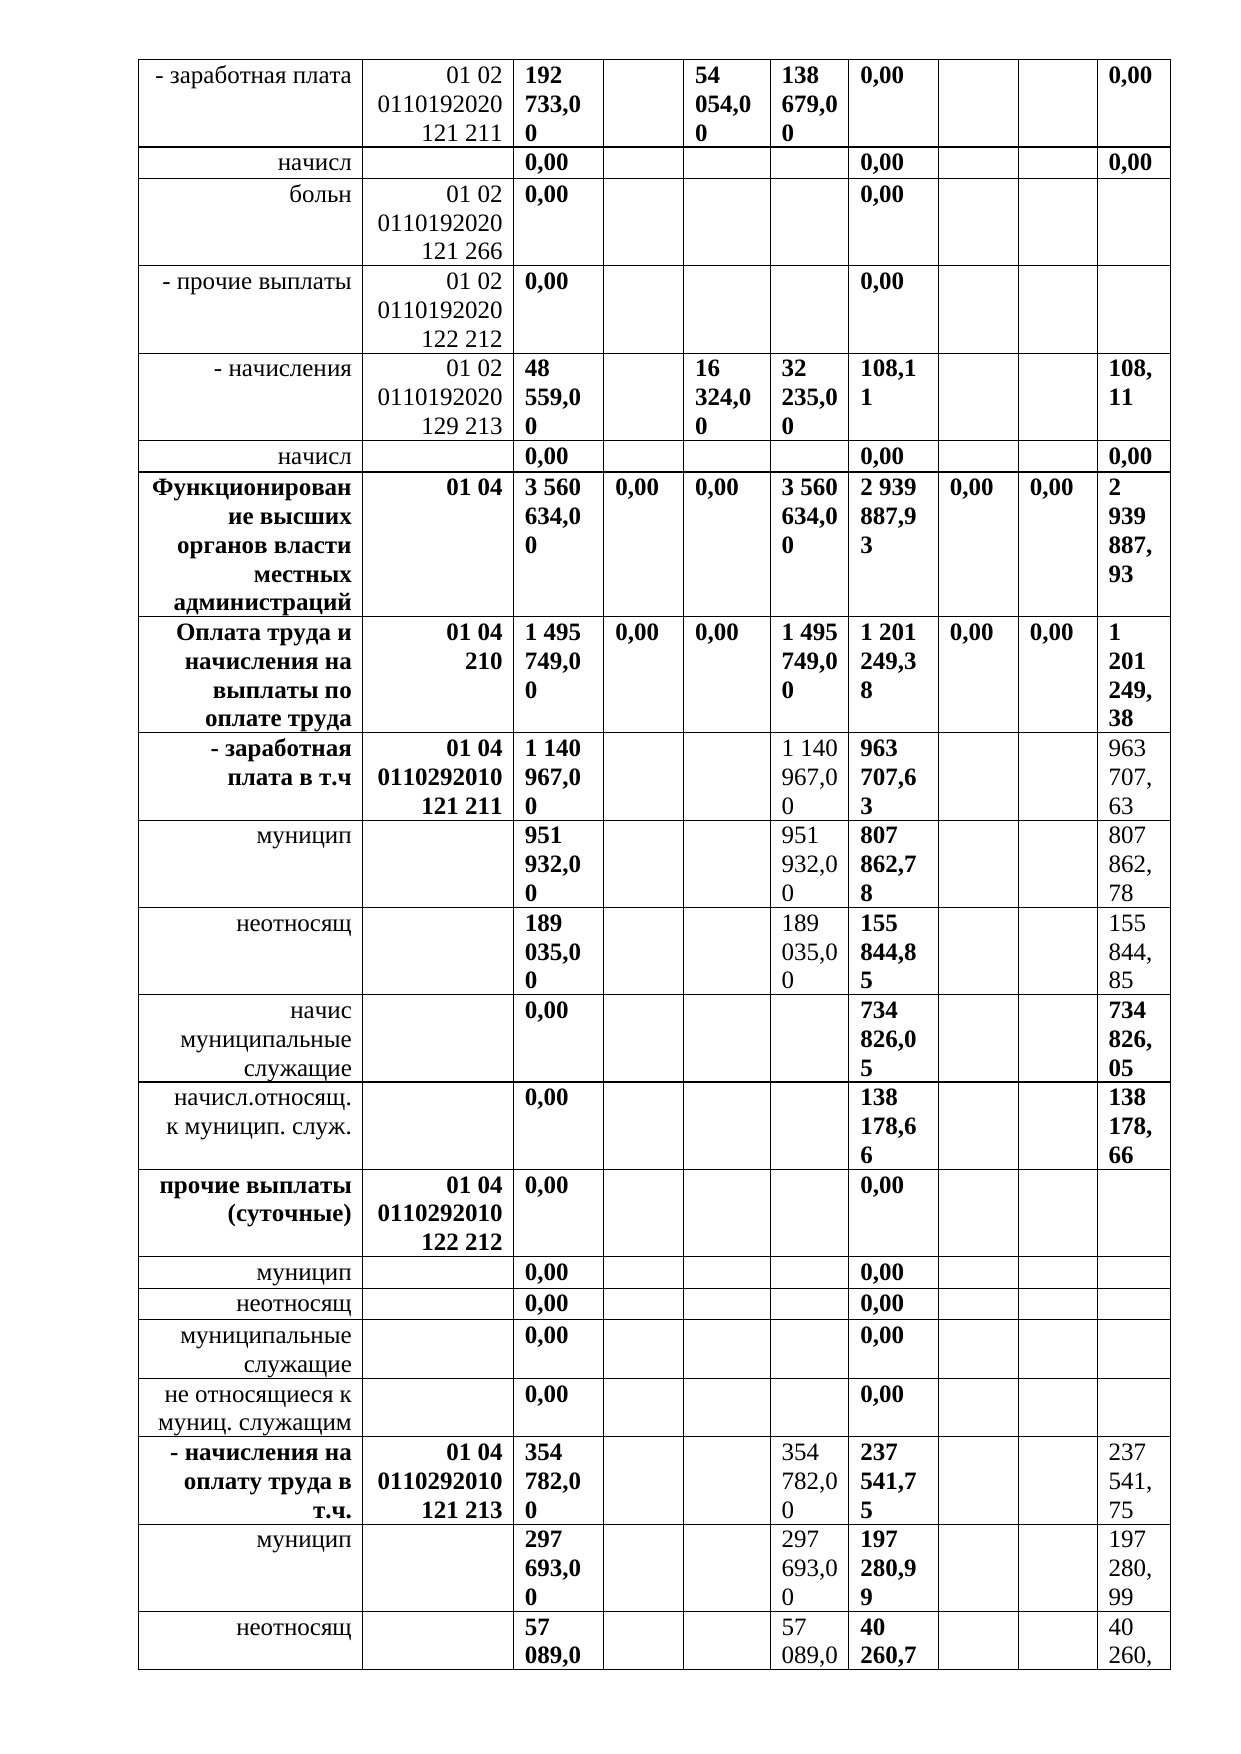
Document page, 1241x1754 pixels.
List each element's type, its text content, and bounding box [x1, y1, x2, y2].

table_cell [1019, 1379, 1097, 1436]
table_cell 1 140 967,00 [771, 733, 848, 819]
table_cell [939, 179, 1018, 265]
table_cell [604, 1437, 683, 1523]
table_cell [939, 1612, 1018, 1669]
table_cell [363, 995, 513, 1081]
table_cell [604, 1083, 683, 1169]
table_cell [939, 148, 1018, 178]
table_cell 0,00 [849, 266, 938, 352]
table_cell [939, 733, 1018, 819]
table_cell [363, 1257, 513, 1287]
table_cell 1 140 967,00 [514, 733, 603, 819]
table_cell 0,00 [684, 617, 770, 732]
table_cell [939, 441, 1018, 471]
table_cell [939, 995, 1018, 1081]
table_cell [604, 908, 683, 994]
table_cell 01 04 0110292010 122 212 [363, 1170, 513, 1256]
table_cell 189 035,00 [514, 908, 603, 994]
table_cell [1019, 821, 1097, 907]
table_cell 807 862,78 [1098, 821, 1170, 907]
table_cell - заработная плата в т.ч [139, 733, 362, 819]
table_cell 237 541,75 [849, 1437, 938, 1523]
table_cell 01 02 0110192020 129 213 [363, 354, 513, 440]
table_cell [1019, 148, 1097, 178]
table_cell 0,00 [1098, 148, 1170, 178]
table_cell [1098, 1289, 1170, 1319]
table_cell 0,00 [514, 148, 603, 178]
table_cell 48 559,00 [514, 354, 603, 440]
table_cell [1098, 1379, 1170, 1436]
table_cell [1019, 733, 1097, 819]
table_cell [1019, 1289, 1097, 1319]
table_cell [363, 441, 513, 471]
table_cell [771, 266, 848, 352]
table_cell 155 844,85 [1098, 908, 1170, 994]
table_cell начисл [139, 148, 362, 178]
table_cell [1098, 1257, 1170, 1287]
table_cell [604, 1320, 683, 1378]
table_cell 0,00 [514, 441, 603, 471]
table_cell [939, 1320, 1018, 1378]
table_cell начисл [139, 441, 362, 471]
table_cell [604, 995, 683, 1081]
table_cell [939, 1379, 1018, 1436]
table_cell 1 201 249,38 [1098, 617, 1170, 732]
table_cell [684, 179, 770, 265]
table_cell [939, 1083, 1018, 1169]
table_cell [604, 1257, 683, 1287]
table_cell [939, 821, 1018, 907]
table_cell 0,00 [849, 1170, 938, 1256]
table_cell [1019, 908, 1097, 994]
table_cell муниципальные служащие [139, 1320, 362, 1378]
table_cell [771, 1083, 848, 1169]
table_cell 0,00 [849, 1379, 938, 1436]
table_cell муницип [139, 1257, 362, 1287]
table_cell 0,00 [1019, 617, 1097, 732]
table_cell 0,00 [1019, 473, 1097, 616]
table_cell [939, 266, 1018, 352]
table_cell 40 260,76 [1098, 1612, 1170, 1669]
table_cell муницип [139, 821, 362, 907]
table_cell [1098, 1320, 1170, 1378]
table_cell [604, 266, 683, 352]
table_cell 951 932,00 [771, 821, 848, 907]
table_cell [684, 441, 770, 471]
table_cell [363, 1525, 513, 1611]
table_cell 951 932,00 [514, 821, 603, 907]
table_cell 155 844,85 [849, 908, 938, 994]
table_cell [1019, 1525, 1097, 1611]
table_cell 734 826,05 [1098, 995, 1170, 1081]
table_cell 16 324,00 [684, 354, 770, 440]
table_cell [1098, 266, 1170, 352]
table_cell [604, 179, 683, 265]
table_cell 0,00 [1098, 60, 1170, 146]
table_cell 0,00 [849, 1257, 938, 1287]
table_cell 0,00 [604, 617, 683, 732]
table_cell 0,00 [939, 617, 1018, 732]
table_cell 138 679,00 [771, 60, 848, 146]
table_cell [771, 1170, 848, 1256]
table_cell - начисления [139, 354, 362, 440]
table_cell 0,00 [939, 473, 1018, 616]
table_cell [684, 266, 770, 352]
table_cell 0,00 [514, 1257, 603, 1287]
table_cell [939, 354, 1018, 440]
table_cell 0,00 [514, 1379, 603, 1436]
table_cell неотносящ [139, 1612, 362, 1669]
table_cell [1019, 354, 1097, 440]
table_cell 01 02 0110192020 121 211 [363, 60, 513, 146]
table_cell 01 02 0110192020 121 266 [363, 179, 513, 265]
table_cell [604, 1289, 683, 1319]
table_cell 01 04 210 [363, 617, 513, 732]
table_cell [771, 441, 848, 471]
table_cell 0,00 [514, 995, 603, 1081]
table_cell [604, 1379, 683, 1436]
table_cell [684, 1289, 770, 1319]
table_cell начисл.относящ. к муницип. служ. [139, 1083, 362, 1169]
table_cell [604, 821, 683, 907]
table_cell [684, 1257, 770, 1287]
table_cell 138 178,66 [849, 1083, 938, 1169]
table_cell [771, 1257, 848, 1287]
table_cell [939, 1525, 1018, 1611]
table_cell 0,00 [684, 473, 770, 616]
table_cell 0,00 [514, 266, 603, 352]
table_cell 01 02 0110192020 122 212 [363, 266, 513, 352]
table_cell муницип [139, 1525, 362, 1611]
table_cell 807 862,78 [849, 821, 938, 907]
table_cell 32 235,00 [771, 354, 848, 440]
table_cell 57 089,00 [771, 1612, 848, 1669]
table_cell 0,00 [514, 1289, 603, 1319]
table_cell не относящиеся к муниц. служащим [139, 1379, 362, 1436]
table_cell [604, 733, 683, 819]
table_cell [604, 1612, 683, 1669]
table_cell Оплата труда и начисления на выплаты по оплате труда [139, 617, 362, 732]
table_cell 0,00 [514, 1320, 603, 1378]
table_cell 354 782,00 [514, 1437, 603, 1523]
table_cell 3 560 634,00 [514, 473, 603, 616]
table_cell [1019, 1437, 1097, 1523]
table_cell 2 939 887,93 [849, 473, 938, 616]
table_cell 0,00 [514, 1170, 603, 1256]
table_cell 3 560 634,00 [771, 473, 848, 616]
table_cell 40 260,76 [849, 1612, 938, 1669]
table_cell [363, 1379, 513, 1436]
table_cell [771, 148, 848, 178]
table_cell 0,00 [849, 441, 938, 471]
table_cell больн [139, 179, 362, 265]
table_cell [1019, 1170, 1097, 1256]
table_cell 0,00 [1098, 441, 1170, 471]
table_cell [684, 1612, 770, 1669]
table_cell 297 693,00 [514, 1525, 603, 1611]
table_cell [939, 1257, 1018, 1287]
table_cell 0,00 [514, 1083, 603, 1169]
table_cell [363, 821, 513, 907]
table_cell [939, 1437, 1018, 1523]
table_cell 108,11 [1098, 354, 1170, 440]
table_cell 963 707,63 [1098, 733, 1170, 819]
table_cell 1 201 249,38 [849, 617, 938, 732]
table_cell [684, 995, 770, 1081]
table_cell [363, 1289, 513, 1319]
table_cell 108,11 [849, 354, 938, 440]
table_cell 1 495 749,00 [514, 617, 603, 732]
table_cell неотносящ [139, 1289, 362, 1319]
table_cell [939, 908, 1018, 994]
table_cell 0,00 [604, 473, 683, 616]
table_cell [684, 1379, 770, 1436]
table_cell [363, 1083, 513, 1169]
table_cell [1019, 1320, 1097, 1378]
table_cell [363, 1320, 513, 1378]
table_cell 0,00 [849, 179, 938, 265]
table_cell [684, 1525, 770, 1611]
table_cell [684, 1083, 770, 1169]
table_cell 963 707,63 [849, 733, 938, 819]
table_cell [771, 179, 848, 265]
table_cell 0,00 [849, 60, 938, 146]
table_cell [1098, 179, 1170, 265]
table_cell [684, 1170, 770, 1256]
table_cell [363, 1612, 513, 1669]
table_cell [604, 1170, 683, 1256]
table_cell Функционирование высших органов власти местных администраций [139, 473, 362, 616]
table_cell [363, 148, 513, 178]
table_cell [939, 1289, 1018, 1319]
table_cell [1019, 441, 1097, 471]
table_cell [604, 441, 683, 471]
table_cell 0,00 [514, 179, 603, 265]
table_cell - начисления на оплату труда в т.ч. [139, 1437, 362, 1523]
table_cell 01 04 0110292010 121 211 [363, 733, 513, 819]
table_cell неотносящ [139, 908, 362, 994]
table_cell 138 178,66 [1098, 1083, 1170, 1169]
table_cell [684, 148, 770, 178]
table_cell [771, 995, 848, 1081]
table_cell 197 280,99 [1098, 1525, 1170, 1611]
table_cell 197 280,99 [849, 1525, 938, 1611]
table_cell начис муниципальные служащие [139, 995, 362, 1081]
table_cell [939, 1170, 1018, 1256]
table_cell прочие выплаты (суточные) [139, 1170, 362, 1256]
table_cell [1019, 60, 1097, 146]
table_cell 297 693,00 [771, 1525, 848, 1611]
table_cell [604, 1525, 683, 1611]
table_cell [1019, 1257, 1097, 1287]
table_cell [684, 733, 770, 819]
table_cell [771, 1379, 848, 1436]
table_cell 57 089,00 [514, 1612, 603, 1669]
table_cell [771, 1320, 848, 1378]
table_cell 0,00 [849, 1320, 938, 1378]
table_cell 189 035,00 [771, 908, 848, 994]
table_cell - заработная плата [139, 60, 362, 146]
table_cell 1 495 749,00 [771, 617, 848, 732]
table_cell [684, 1320, 770, 1378]
table_cell [604, 60, 683, 146]
table_cell 734 826,05 [849, 995, 938, 1081]
table_cell [1019, 995, 1097, 1081]
table_cell [1098, 1170, 1170, 1256]
table_cell 01 04 [363, 473, 513, 616]
table_cell [604, 354, 683, 440]
table_cell [1019, 1083, 1097, 1169]
table_cell - прочие выплаты [139, 266, 362, 352]
table_cell [1019, 179, 1097, 265]
table_cell [684, 1437, 770, 1523]
table_cell [1019, 1612, 1097, 1669]
table_cell 0,00 [849, 148, 938, 178]
table_cell [684, 821, 770, 907]
table_cell [604, 148, 683, 178]
table_cell [684, 908, 770, 994]
table_cell 0,00 [849, 1289, 938, 1319]
table_cell 54 054,00 [684, 60, 770, 146]
table_cell [1019, 266, 1097, 352]
table_cell [771, 1289, 848, 1319]
table_cell [363, 908, 513, 994]
table_cell [939, 60, 1018, 146]
table_cell 354 782,00 [771, 1437, 848, 1523]
table_cell 237 541,75 [1098, 1437, 1170, 1523]
table_cell 2 939 887,93 [1098, 473, 1170, 616]
table_cell 192 733,00 [514, 60, 603, 146]
table_cell 01 04 0110292010 121 213 [363, 1437, 513, 1523]
